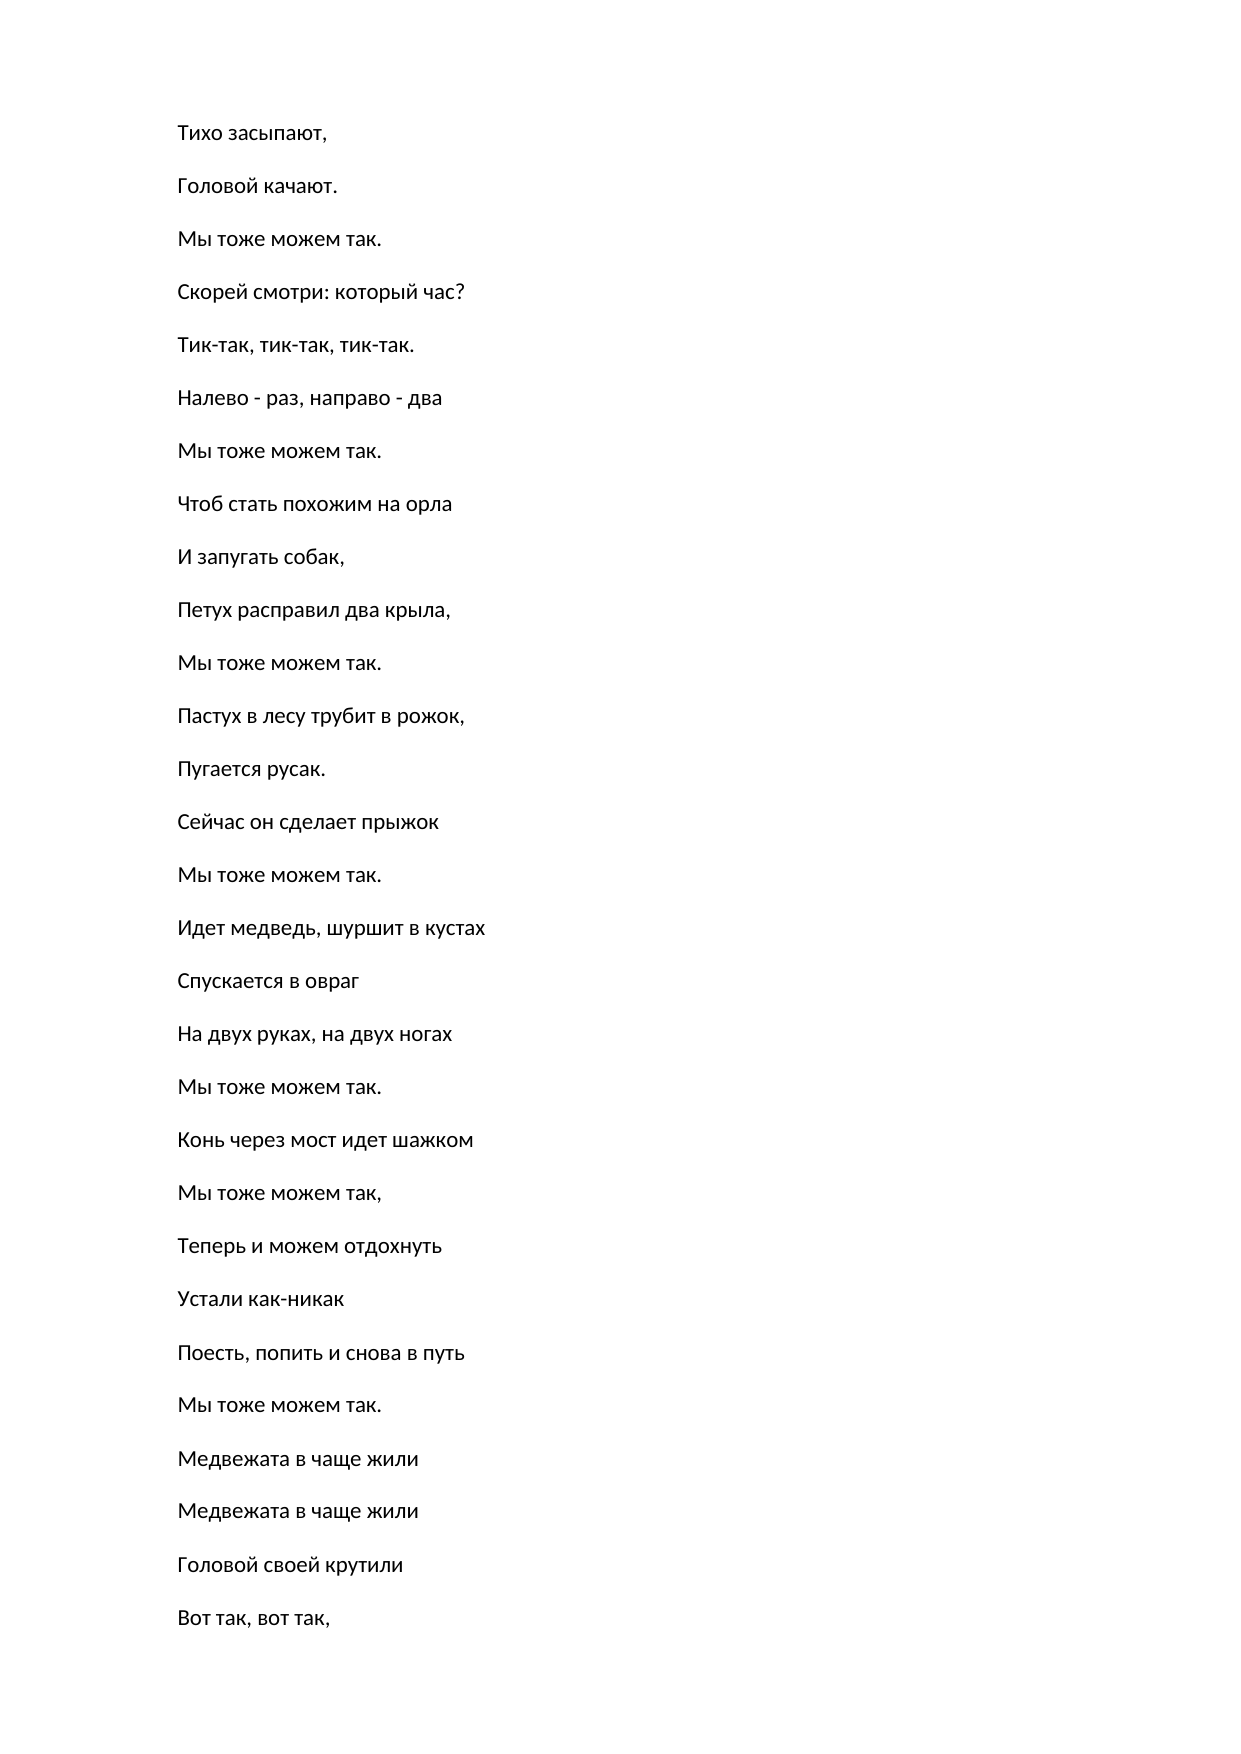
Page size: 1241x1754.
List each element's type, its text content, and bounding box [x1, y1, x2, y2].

text Скорей смотри: который час? [177, 277, 1152, 305]
text И запугать собак, [177, 542, 1152, 570]
text Петух расправил два крыла, [177, 595, 1152, 623]
text Поесть, попить и снова в путь [177, 1338, 1152, 1366]
text Пугается русак. [177, 754, 1152, 782]
text Теперь и можем отдохнуть [177, 1232, 1152, 1259]
text Пастух в лесу трубит в рожок, [177, 701, 1152, 729]
text Мы тоже можем так. [177, 224, 1152, 252]
text Мы тоже можем так, [177, 1178, 1152, 1207]
text Спускается в овраг [177, 966, 1152, 994]
text Мы тоже можем так. [177, 1391, 1152, 1419]
text Головой своей крутили [177, 1550, 1152, 1578]
text Мы тоже можем так. [177, 648, 1152, 676]
text Головой качают. [177, 171, 1152, 199]
text Медвежата в чаще жили [177, 1444, 1152, 1472]
text Идет медведь, шуршит в кустах [177, 913, 1152, 941]
text Мы тоже можем так. [177, 436, 1152, 464]
text Сейчас он сделает прыжок [177, 807, 1152, 835]
text Тихо засыпают, [177, 118, 1152, 146]
text Чтоб стать похожим на орла [177, 489, 1152, 517]
text Медвежата в чаще жили [177, 1497, 1152, 1525]
text Конь через мост идет шажком [177, 1126, 1152, 1153]
text Тик-так, тик-так, тик-так. [177, 330, 1152, 358]
text Устали как-никак [177, 1284, 1152, 1313]
text Мы тоже можем так. [177, 860, 1152, 888]
text Мы тоже можем так. [177, 1072, 1152, 1101]
text Налево - раз, направо - два [177, 383, 1152, 411]
text Вот так, вот так, [177, 1603, 1152, 1631]
text На двух руках, на двух ногах [177, 1019, 1152, 1047]
